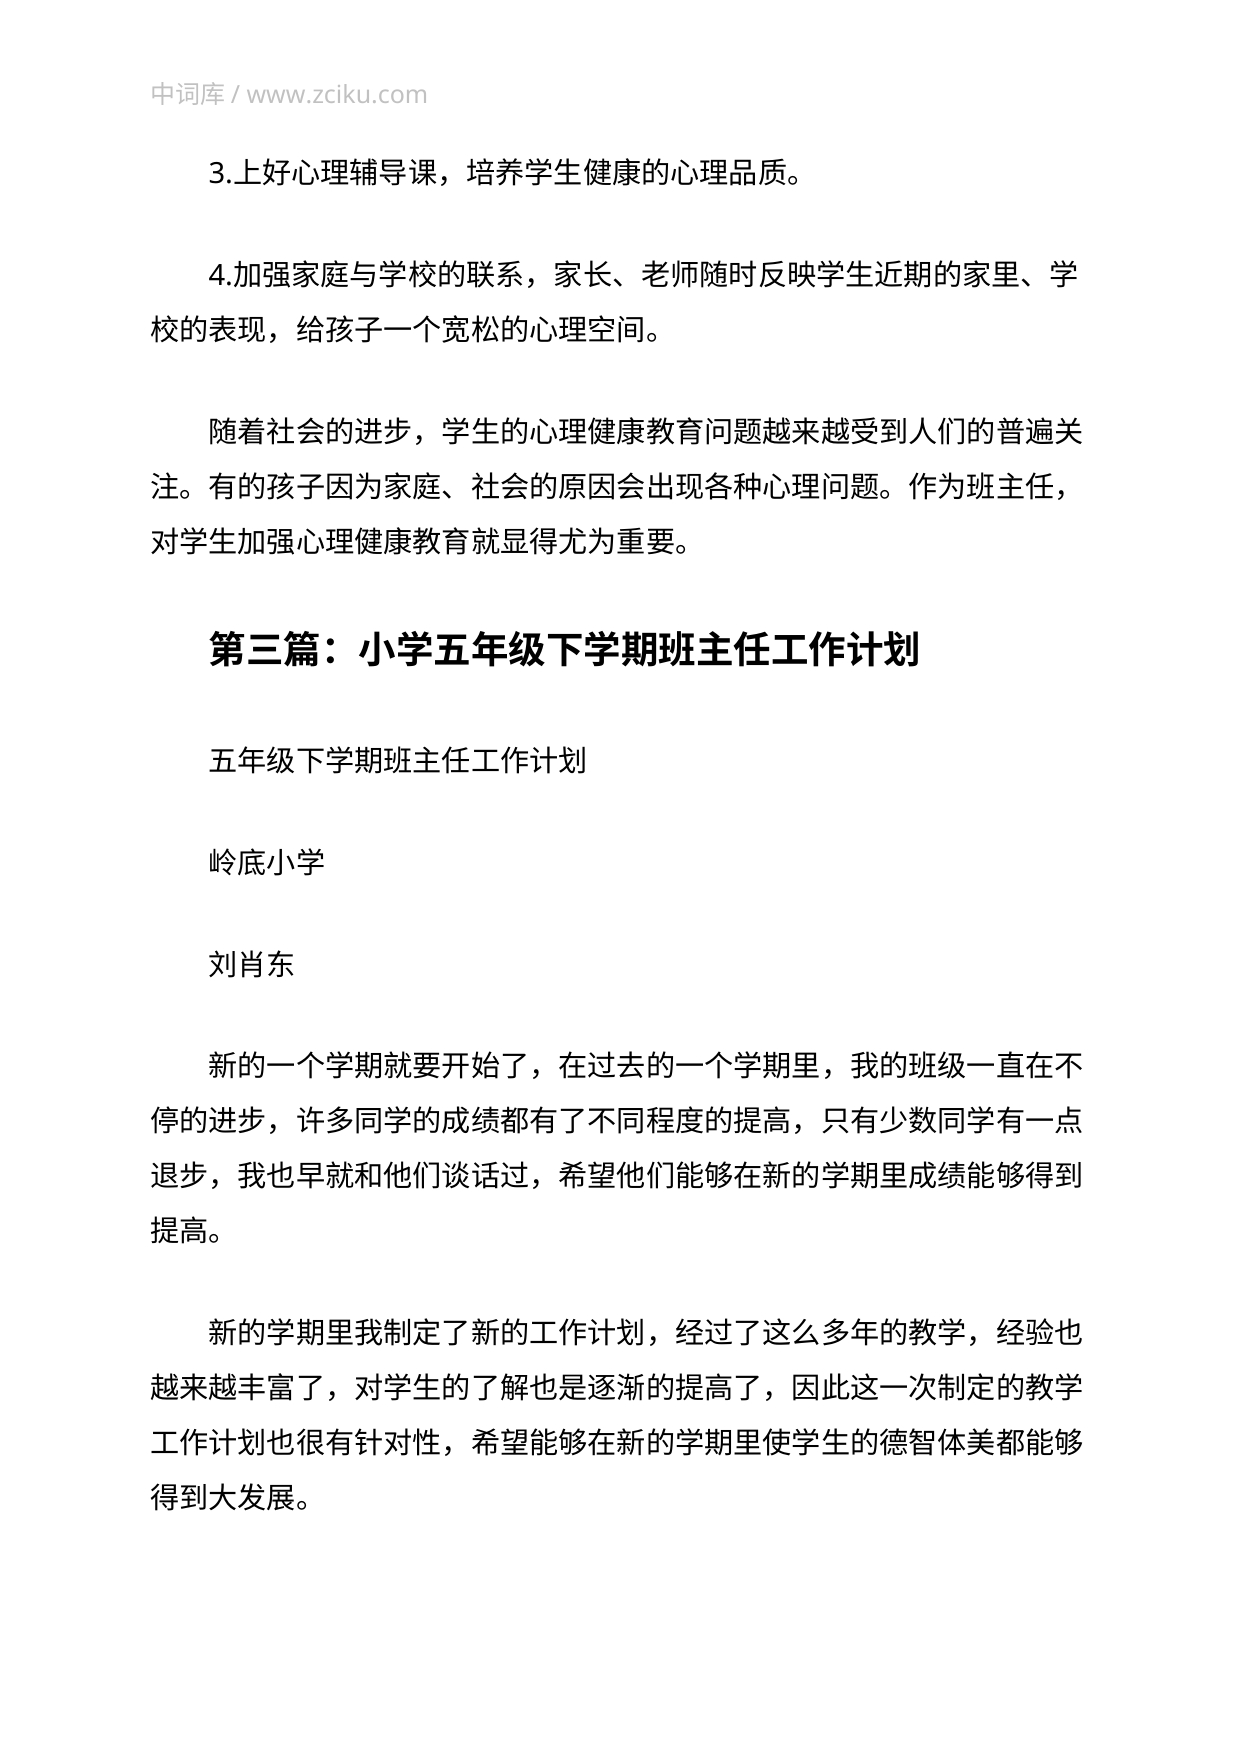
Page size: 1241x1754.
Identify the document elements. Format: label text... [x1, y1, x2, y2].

text 刘肖东 [150, 941, 1090, 983]
text 随着社会的进步，学生的心理健康教育问题越来越受到人们的普遍关注。有的孩子因为家庭、社会的原因会出现各种心理问题。作为班主任，对学生加强心理健康教育就显得尤为重要。 [150, 409, 1090, 561]
text 3.上好心理辅导课，培养学生健康的心理品质。 [150, 150, 1090, 192]
text 新的一个学期就要开始了，在过去的一个学期里，我的班级一直在不停的进步，许多同学的成绩都有了不同程度的提高，只有少数同学有一点退步，我也早就和他们谈话过，希望他们能够在新的学期里成绩能够得到提高。 [150, 1043, 1090, 1250]
text 4.加强家庭与学校的联系，家长、老师随时反映学生近期的家里、学校的表现，给孩子一个宽松的心理空间。 [150, 252, 1090, 349]
text 五年级下学期班主任工作计划 [150, 738, 1090, 780]
text 岭底小学 [150, 839, 1090, 882]
text 新的学期里我制定了新的工作计划，经过了这么多年的教学，经验也越来越丰富了，对学生的了解也是逐渐的提高了，因此这一次制定的教学工作计划也很有针对性，希望能够在新的学期里使学生的德智体美都能够得到大发展。 [150, 1309, 1090, 1516]
text 第三篇：小学五年级下学期班主任工作计划 [150, 620, 1090, 674]
